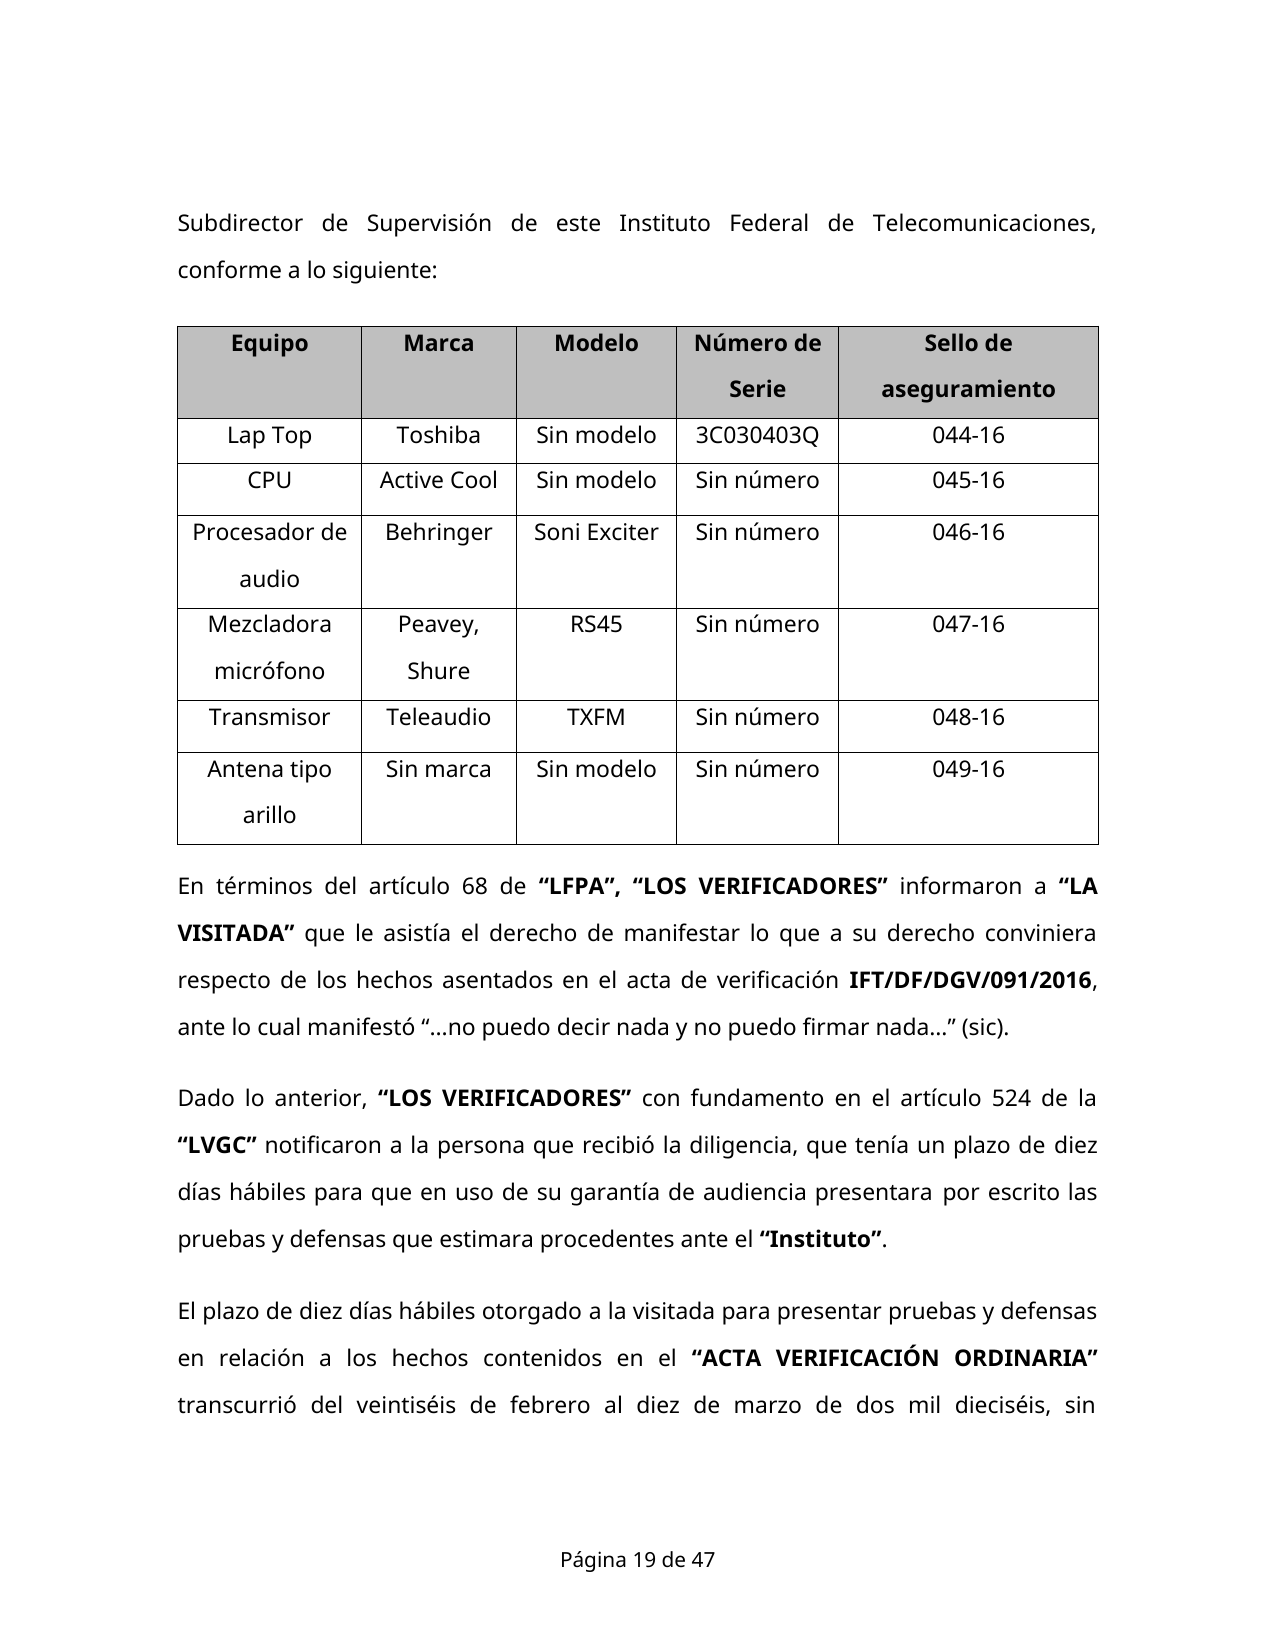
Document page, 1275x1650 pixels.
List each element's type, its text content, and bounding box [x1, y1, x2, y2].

table_cell Toshiba [362, 419, 516, 463]
table_cell Behringer [362, 516, 516, 607]
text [177, 1295, 1098, 1420]
table_cell Transmisor [178, 701, 361, 752]
table_cell 044-16 [839, 419, 1098, 463]
table_cell 3C030403Q [677, 419, 838, 463]
table_cell 047-16 [839, 609, 1098, 700]
table_cell 048-16 [839, 701, 1098, 752]
table_cell 049-16 [839, 753, 1098, 844]
table_cell Peavey, Shure [362, 609, 516, 700]
table_cell RS45 [517, 609, 676, 700]
table_header Equipo [178, 327, 361, 418]
table_header Modelo [517, 327, 676, 418]
text Dado lo anterior, “LOS VERIFICADORES” con fundamento en el artículo 524 de la “LVGC” notificaron a la persona que recibió la diligencia, que tenía un plazo de diez días hábiles para que en uso de su garantía de audiencia presentara por escrito las pruebas y defensas que estimara procedentes ante el “Instituto”. [177, 1082, 1098, 1254]
table_cell TXFM [517, 701, 676, 752]
table_cell Sin número [677, 464, 838, 515]
table_cell 045-16 [839, 464, 1098, 515]
table_cell Sin número [677, 701, 838, 752]
table_cell Soni Exciter [517, 516, 676, 607]
table_cell CPU [178, 464, 361, 515]
table_header Marca [362, 327, 516, 418]
table_cell Teleaudio [362, 701, 516, 752]
table_cell Sin número [677, 753, 838, 844]
table_cell Sin modelo [517, 419, 676, 463]
table_cell Sin modelo [517, 464, 676, 515]
table_cell Sin número [677, 516, 838, 607]
table_cell 046-16 [839, 516, 1098, 607]
table_cell Active Cool [362, 464, 516, 515]
table_cell Antena tipo arillo [178, 753, 361, 844]
table_header Sello de aseguramiento [839, 327, 1098, 418]
table_cell Sin número [677, 609, 838, 700]
table_header Número de Serie [677, 327, 838, 418]
text En términos del artículo 68 de “LFPA”, “LOS VERIFICADORES” informaron a “LA VISITADA” que le asistía el derecho de manifestar lo que a su derecho conviniera respecto de los hechos asentados en el acta de verificación IFT/DF/DGV/091/2016, ante lo cual manifestó “…no puedo decir nada y no puedo firmar nada…” (sic). [177, 870, 1098, 1042]
table_cell Lap Top [178, 419, 361, 463]
table_cell Procesador de audio [178, 516, 361, 607]
table_cell Mezcladora micrófono [178, 609, 361, 700]
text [177, 207, 1098, 285]
table_cell Sin marca [362, 753, 516, 844]
table_cell Sin modelo [517, 753, 676, 844]
